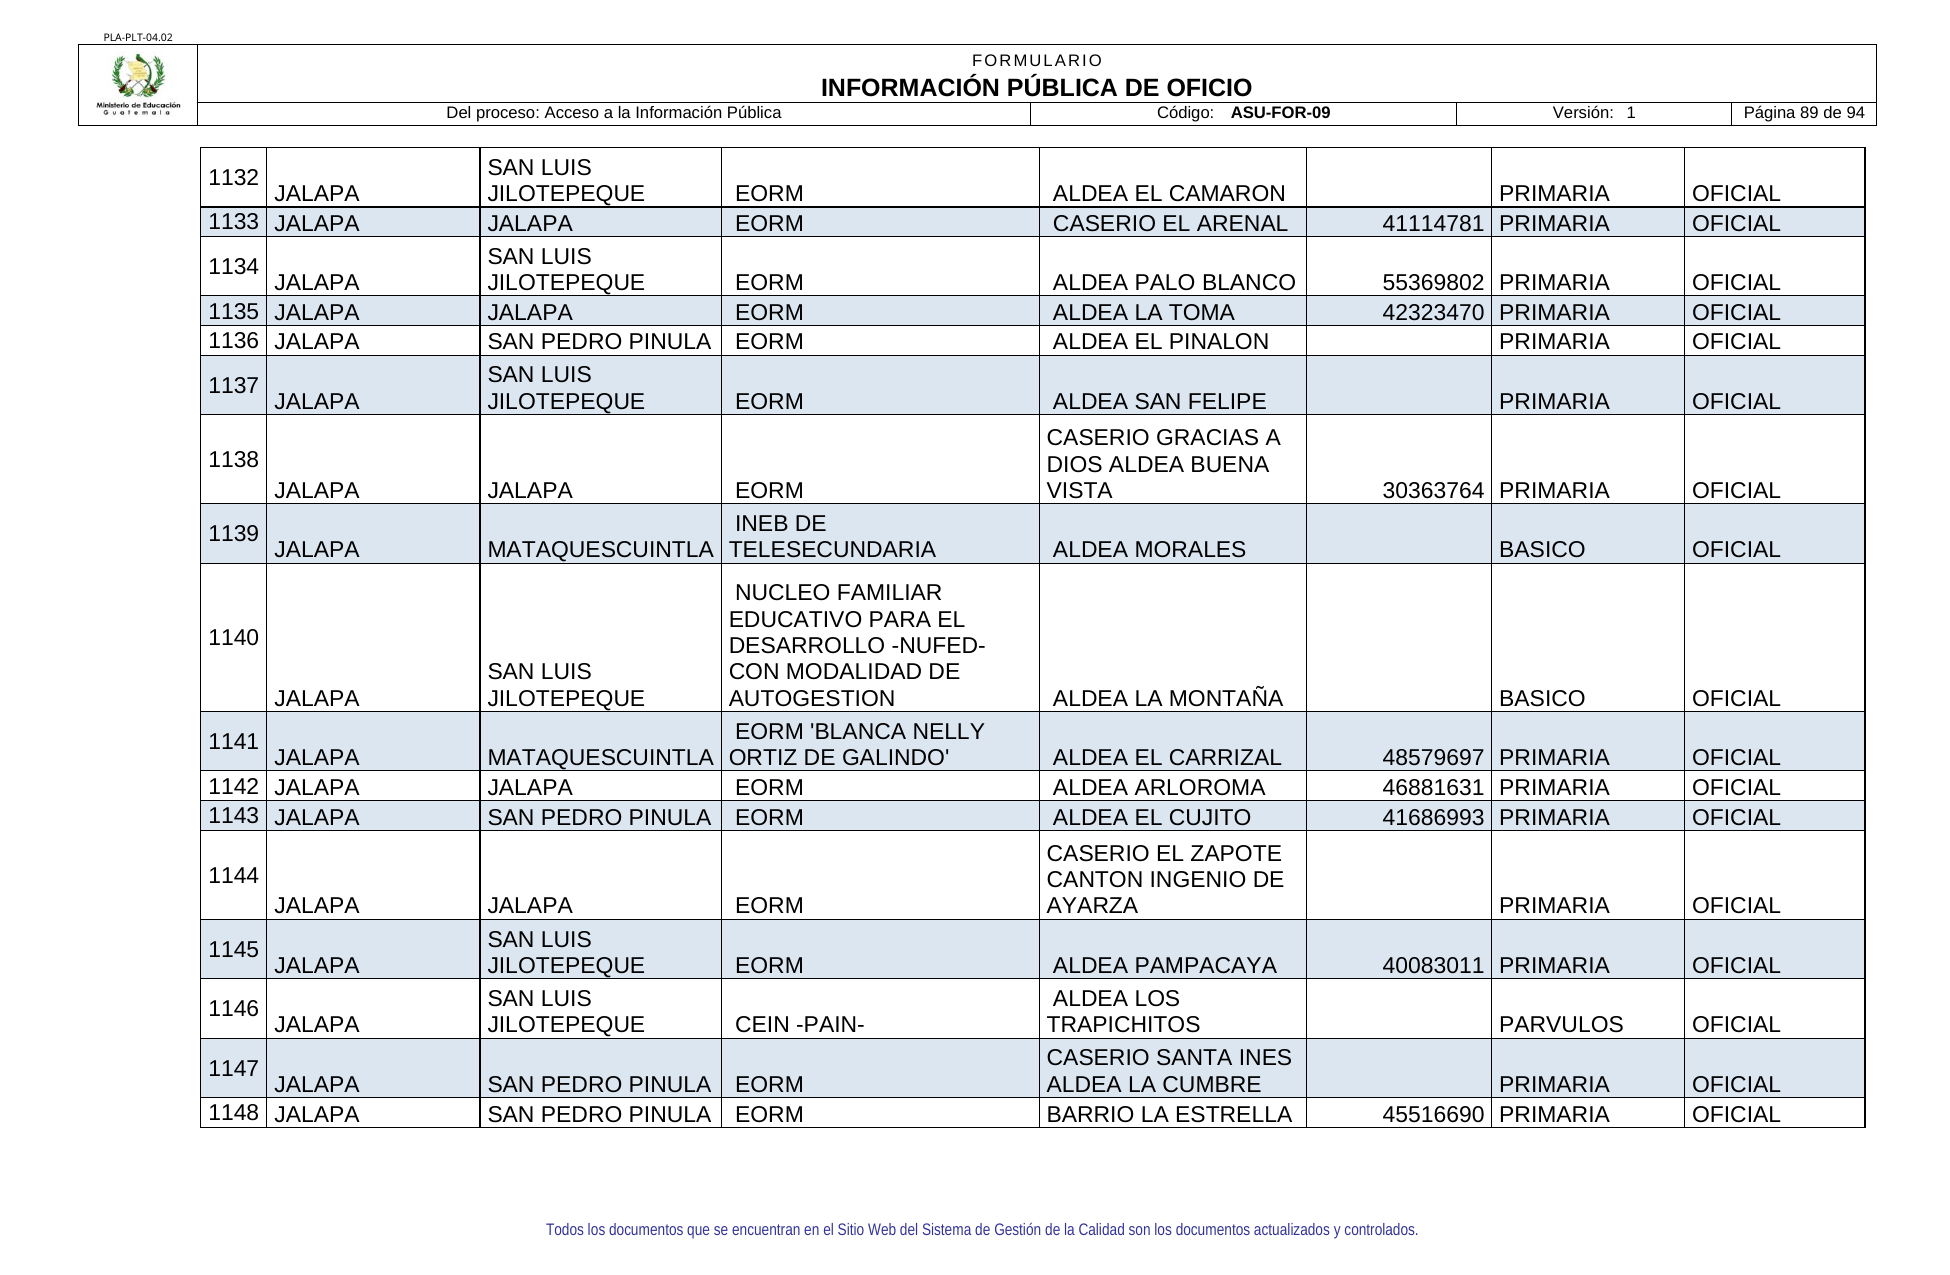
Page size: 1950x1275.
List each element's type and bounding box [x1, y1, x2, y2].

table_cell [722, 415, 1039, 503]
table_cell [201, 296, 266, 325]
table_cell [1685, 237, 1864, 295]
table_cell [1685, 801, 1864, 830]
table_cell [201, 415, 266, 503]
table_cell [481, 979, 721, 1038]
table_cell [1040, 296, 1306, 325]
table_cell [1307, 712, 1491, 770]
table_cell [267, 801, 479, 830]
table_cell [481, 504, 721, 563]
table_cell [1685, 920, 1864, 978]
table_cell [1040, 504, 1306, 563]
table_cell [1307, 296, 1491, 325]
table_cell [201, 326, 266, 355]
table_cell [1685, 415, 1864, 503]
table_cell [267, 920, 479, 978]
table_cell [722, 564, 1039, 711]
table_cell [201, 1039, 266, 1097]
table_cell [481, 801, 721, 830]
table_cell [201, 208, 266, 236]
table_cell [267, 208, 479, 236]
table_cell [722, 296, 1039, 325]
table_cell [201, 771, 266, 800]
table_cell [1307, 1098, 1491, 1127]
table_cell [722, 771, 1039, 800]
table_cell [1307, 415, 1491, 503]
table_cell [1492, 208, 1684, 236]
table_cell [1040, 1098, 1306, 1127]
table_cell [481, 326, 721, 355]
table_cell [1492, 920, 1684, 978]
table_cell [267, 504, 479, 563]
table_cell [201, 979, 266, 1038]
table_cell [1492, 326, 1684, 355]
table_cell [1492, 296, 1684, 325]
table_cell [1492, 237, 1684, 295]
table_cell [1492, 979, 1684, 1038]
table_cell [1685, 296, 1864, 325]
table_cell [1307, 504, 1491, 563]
picture [95, 51, 181, 117]
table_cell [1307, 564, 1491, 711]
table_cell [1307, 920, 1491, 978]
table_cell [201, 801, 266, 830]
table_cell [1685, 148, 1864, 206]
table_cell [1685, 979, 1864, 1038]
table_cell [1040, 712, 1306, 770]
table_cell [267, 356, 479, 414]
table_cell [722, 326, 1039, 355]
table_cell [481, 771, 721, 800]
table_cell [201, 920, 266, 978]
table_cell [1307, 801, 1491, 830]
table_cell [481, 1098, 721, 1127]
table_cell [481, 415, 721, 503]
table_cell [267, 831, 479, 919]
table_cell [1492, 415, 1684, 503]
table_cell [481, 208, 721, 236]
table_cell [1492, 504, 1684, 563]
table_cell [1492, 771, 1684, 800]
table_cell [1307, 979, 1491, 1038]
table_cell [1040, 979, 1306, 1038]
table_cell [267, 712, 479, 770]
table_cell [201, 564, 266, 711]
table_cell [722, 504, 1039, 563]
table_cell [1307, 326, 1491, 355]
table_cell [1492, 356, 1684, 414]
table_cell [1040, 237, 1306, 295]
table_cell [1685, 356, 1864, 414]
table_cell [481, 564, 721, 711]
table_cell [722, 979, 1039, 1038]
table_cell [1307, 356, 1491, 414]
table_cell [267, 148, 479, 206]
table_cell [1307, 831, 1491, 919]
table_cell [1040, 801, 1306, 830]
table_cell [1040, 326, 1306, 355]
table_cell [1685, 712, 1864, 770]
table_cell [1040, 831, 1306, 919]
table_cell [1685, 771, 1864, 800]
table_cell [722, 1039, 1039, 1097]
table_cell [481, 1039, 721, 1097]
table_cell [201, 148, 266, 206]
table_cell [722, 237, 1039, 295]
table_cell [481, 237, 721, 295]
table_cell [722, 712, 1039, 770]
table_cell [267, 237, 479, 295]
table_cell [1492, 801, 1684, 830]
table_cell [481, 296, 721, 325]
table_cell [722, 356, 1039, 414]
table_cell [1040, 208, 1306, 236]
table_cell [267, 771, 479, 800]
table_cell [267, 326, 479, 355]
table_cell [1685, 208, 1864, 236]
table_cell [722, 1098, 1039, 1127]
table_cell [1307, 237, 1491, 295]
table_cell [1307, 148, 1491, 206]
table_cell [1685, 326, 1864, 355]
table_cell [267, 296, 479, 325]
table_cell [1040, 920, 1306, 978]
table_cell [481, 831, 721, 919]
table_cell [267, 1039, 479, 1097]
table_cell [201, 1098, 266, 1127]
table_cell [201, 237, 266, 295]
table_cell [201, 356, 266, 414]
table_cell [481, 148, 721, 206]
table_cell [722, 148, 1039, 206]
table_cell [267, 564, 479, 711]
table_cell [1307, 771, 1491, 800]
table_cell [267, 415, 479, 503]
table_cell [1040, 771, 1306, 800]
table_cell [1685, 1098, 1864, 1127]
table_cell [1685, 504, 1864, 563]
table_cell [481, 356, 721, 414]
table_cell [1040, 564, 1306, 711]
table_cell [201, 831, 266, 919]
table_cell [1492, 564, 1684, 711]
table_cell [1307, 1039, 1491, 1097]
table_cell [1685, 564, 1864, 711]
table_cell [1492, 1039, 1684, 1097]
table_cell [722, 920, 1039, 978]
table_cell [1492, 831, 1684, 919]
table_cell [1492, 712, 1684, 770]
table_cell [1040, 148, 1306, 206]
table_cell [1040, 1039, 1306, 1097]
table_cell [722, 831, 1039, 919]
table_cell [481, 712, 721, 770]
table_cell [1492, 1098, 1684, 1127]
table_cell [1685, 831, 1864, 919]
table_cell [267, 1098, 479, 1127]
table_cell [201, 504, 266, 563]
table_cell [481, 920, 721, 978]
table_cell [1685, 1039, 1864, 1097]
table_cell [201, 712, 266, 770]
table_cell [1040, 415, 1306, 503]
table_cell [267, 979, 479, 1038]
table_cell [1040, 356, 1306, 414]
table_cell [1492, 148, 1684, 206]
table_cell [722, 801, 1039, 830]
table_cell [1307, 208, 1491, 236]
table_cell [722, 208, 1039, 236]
